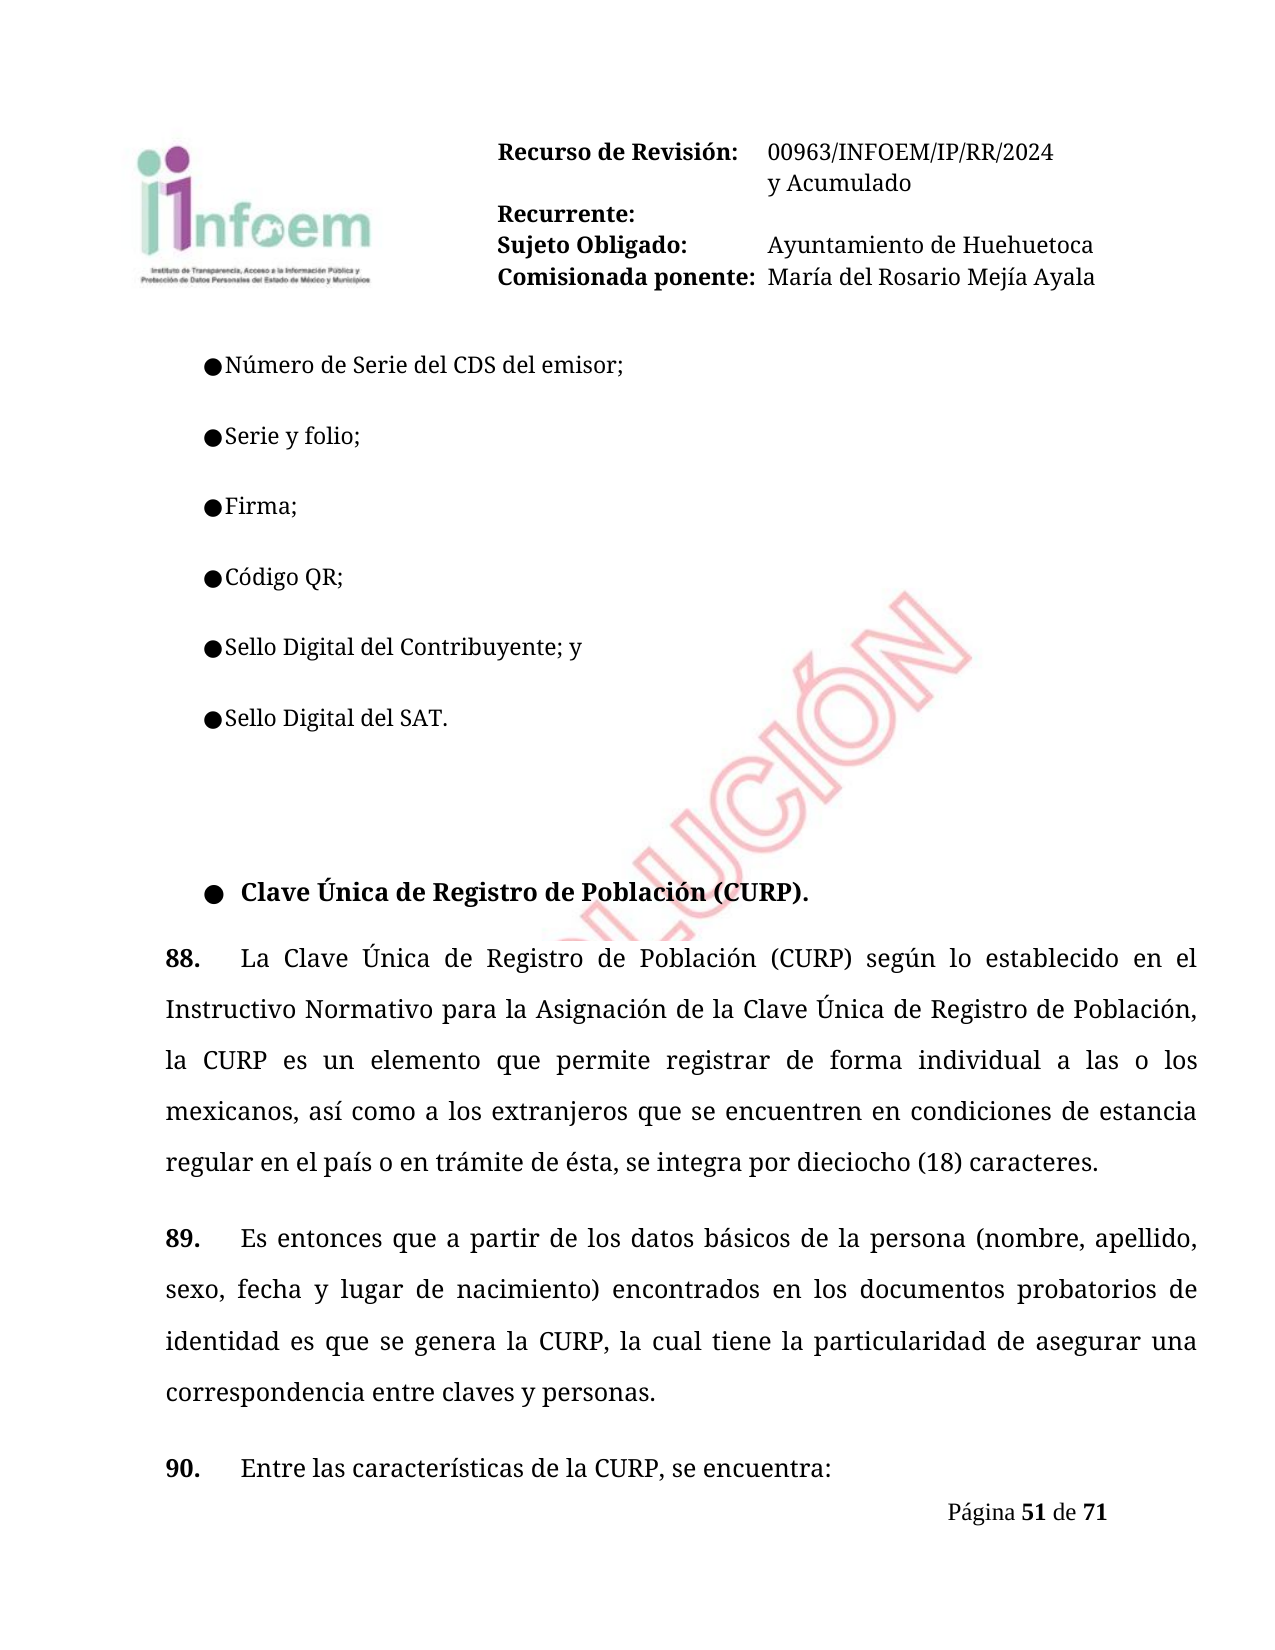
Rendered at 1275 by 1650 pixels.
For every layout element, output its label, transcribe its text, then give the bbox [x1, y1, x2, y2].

list La Clave Única de Registro de Población (CURP) según lo establecido en el Instructivo Normativo para la Asignación de la Clave Única de Registro de Población, la CURP es un elemento que permite registrar de forma individual a las o los mexicanos, así como a los extranjeros que se encuentren en condiciones de estancia regular en el país o en trámite de ésta, se integra por dieciocho (18) caracteres. [165, 941, 1199, 1179]
subtitle Clave Única de Registro de Población (CURP). [203, 864, 1199, 916]
picture [22, 88, 1251, 1650]
list Número de Serie del CDS del emisor; [203, 340, 1199, 387]
list Código QR; [203, 551, 1199, 598]
list Sello Digital del Contribuyente; y [203, 622, 1199, 669]
list Es entonces que a partir de los datos básicos de la persona (nombre, apellido, sexo, fecha y lugar de nacimiento) encontrados en los documentos probatorios de identidad es que se genera la CURP, la cual tiene la particularidad de asegurar una correspondencia entre claves y personas. [165, 1221, 1199, 1408]
list Serie y folio; [203, 410, 1199, 457]
list Entre las características de la CURP, se encuentra: [165, 1450, 1199, 1484]
list Sello Digital del SAT. [203, 692, 1199, 739]
list Firma; [203, 481, 1199, 528]
